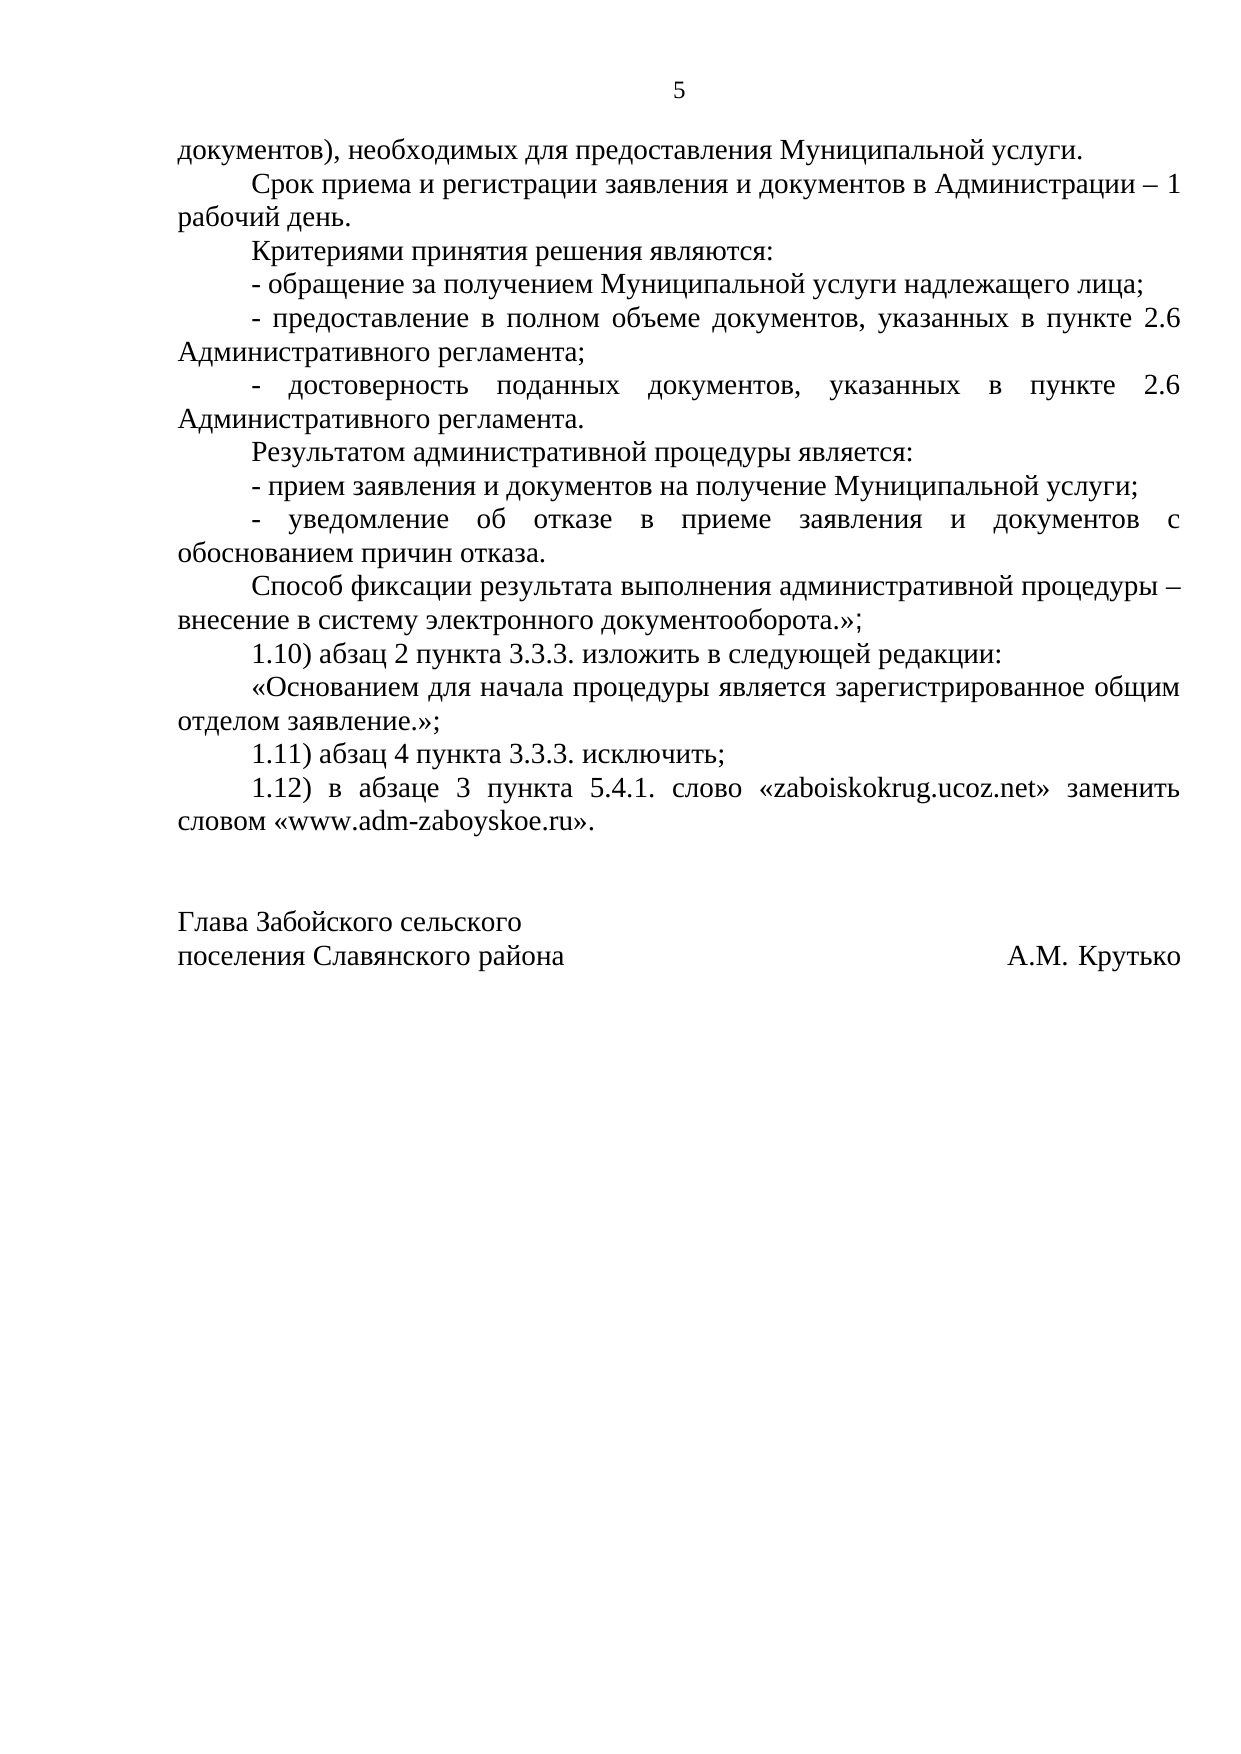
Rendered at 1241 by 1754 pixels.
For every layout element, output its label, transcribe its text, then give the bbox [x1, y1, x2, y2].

text «Основанием для начала процедуры является зарегистрированное общим отделом заявление.»; [177, 669, 1181, 736]
text 1.10) абзац 2 пункта 3.3.3. изложить в следующей редакции: [177, 636, 1181, 669]
text - обращение за получением Муниципальной услуги надлежащего лица; [177, 267, 1181, 300]
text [177, 132, 1181, 166]
text 1.12) в абзаце 3 пункта 5.4.1. слово «zaboiskokrug.ucoz.net» заменить словом «www.adm-zaboyskoe.ru». [177, 770, 1181, 837]
text - достоверность поданных документов, указанных в пункте 2.6 Административного регламента. [177, 367, 1181, 434]
text поселения Славянского района А.М. Крутько [177, 938, 1181, 1000]
text - прием заявления и документов на получение Муниципальной услуги; [177, 468, 1181, 501]
text Срок приема и регистрации заявления и документов в Администрации – 1 рабочий день. [177, 166, 1181, 233]
text Способ фиксации результата выполнения административной процедуры – внесение в систему электронного документооборота.»; [177, 568, 1181, 636]
text 1.11) абзац 4 пункта 3.3.3. исключить; [177, 736, 1181, 770]
text - предоставление в полном объеме документов, указанных в пункте 2.6 Административного регламента; [177, 300, 1181, 367]
text Глава Забойского сельского [177, 904, 1181, 938]
text - уведомление об отказе в приеме заявления и документов с обоснованием причин отказа. [177, 501, 1181, 568]
text Критериями принятия решения являются: [177, 233, 1181, 267]
text Результатом административной процедуры является: [177, 434, 1181, 468]
